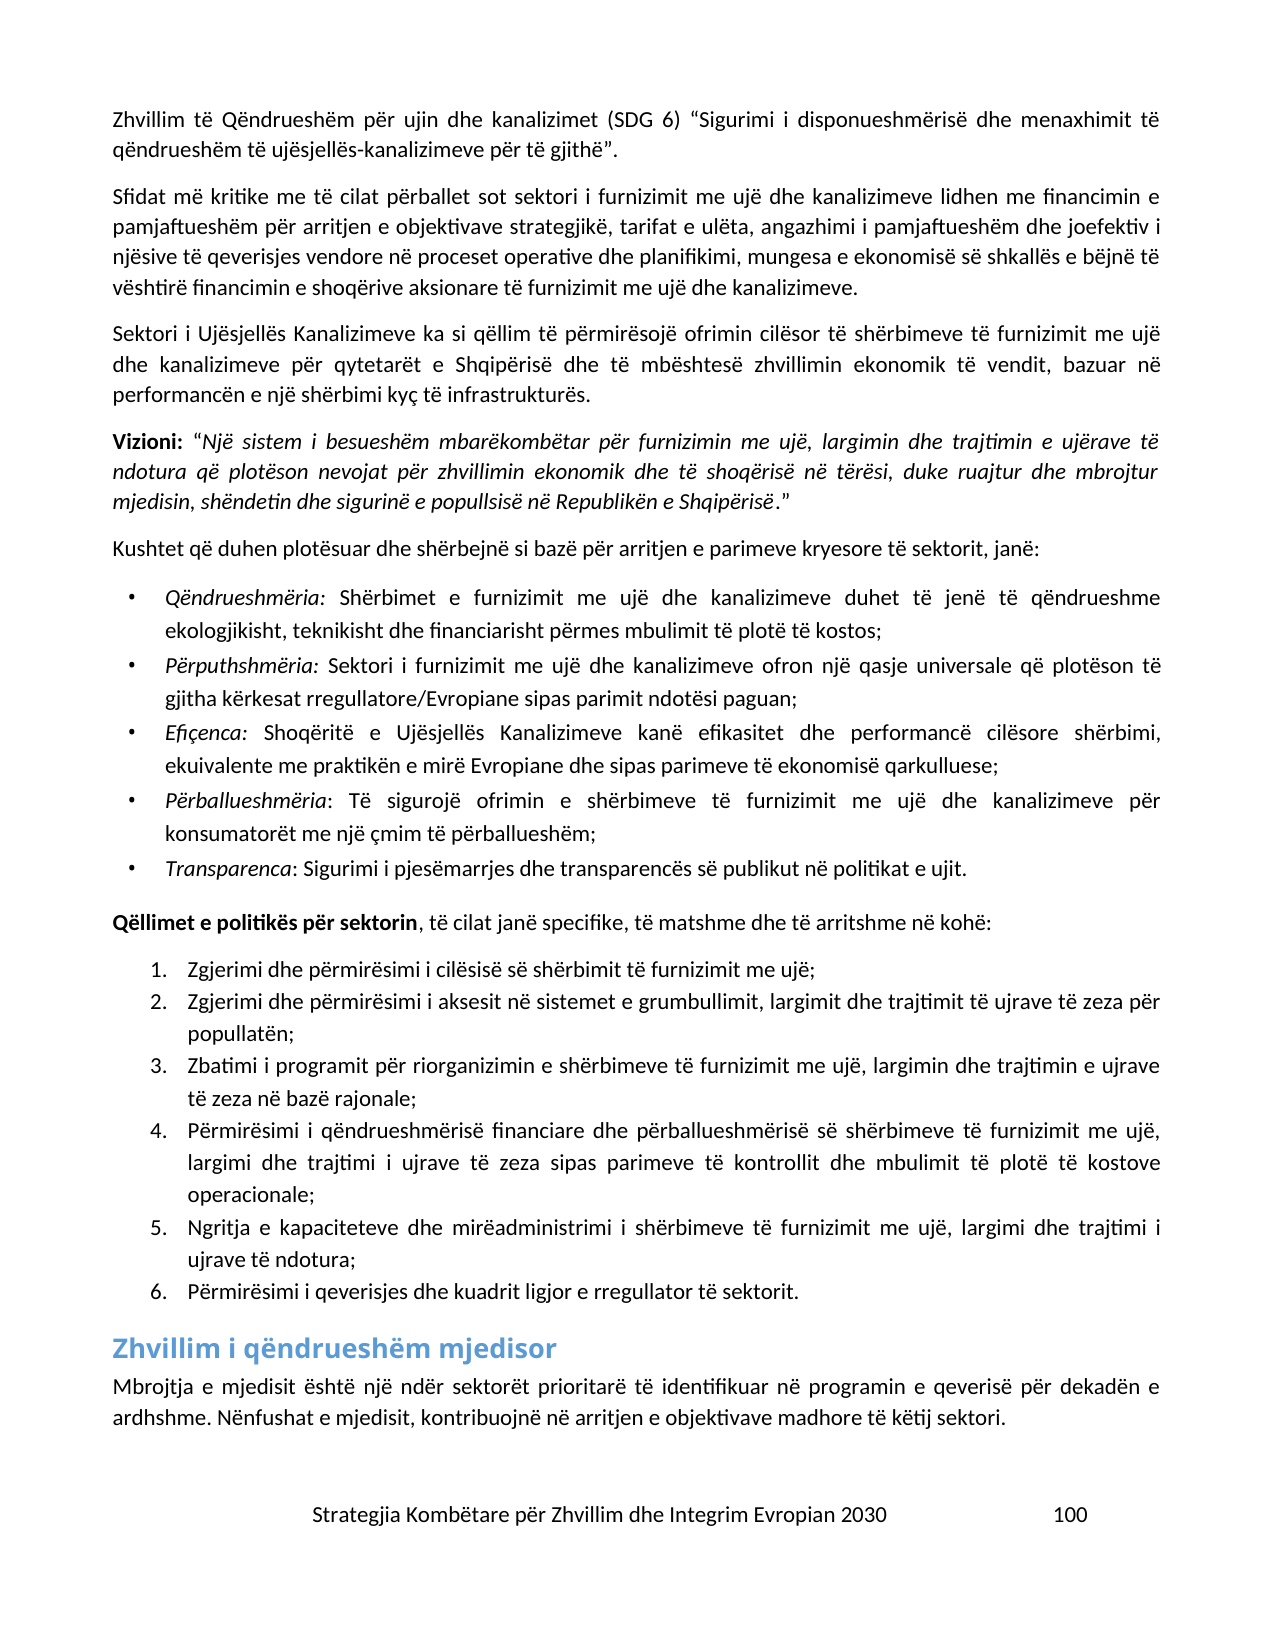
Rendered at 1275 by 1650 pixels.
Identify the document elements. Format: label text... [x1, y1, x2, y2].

text Vizioni: “Një sistem i besueshëm mbarëkombëtar për furnizimin me ujë, largimin dhe trajtimin e ujërave të ndotura që plotëson nevojat për zhvillimin ekonomik dhe të shoqërisë në tërësi, duke ruajtur dhe mbrojtur mjedisin, shëndetin dhe sigurinë e popullsisë në Republikën e Shqipërisë.” [112, 427, 1162, 515]
list Përballueshmëria: Të sigurojë ofrimin e shërbimeve të furnizimit me ujë dhe kanalizimeve për konsumatorët me një çmim të përballueshëm; [127, 784, 1162, 847]
text Kushtet që duhen plotësuar dhe shërbejnë si bazë për arritjen e parimeve kryesore të sektorit, janë: [112, 534, 1162, 562]
text Qëllimet e politikës për sektorin, të cilat janë specifike, të matshme dhe të arritshme në kohë: [112, 908, 1162, 936]
list Zgjerimi dhe përmirësimi i cilësisë së shërbimit të furnizimit me ujë; [150, 955, 1162, 983]
list Përputhshmëria: Sektori i furnizimit me ujë dhe kanalizimeve ofron një qasje universale që plotëson të gjitha kërkesat rregullatore/Evropiane sipas parimit ndotësi paguan; [127, 649, 1162, 712]
list Efiçenca: Shoqëritë e Ujësjellës Kanalizimeve kanë efikasitet dhe performancë cilësore shërbimi, ekuivalente me praktikën e mirë Evropiane dhe sipas parimeve të ekonomisë qarkulluese; [127, 716, 1162, 780]
list Ngritja e kapaciteteve dhe mirëadministrimi i shërbimeve të furnizimit me ujë, largimi dhe trajtimi i ujrave të ndotura; [150, 1213, 1162, 1273]
list Qëndrueshmëria: Shërbimet e furnizimit me ujë dhe kanalizimeve duhet të jenë të qëndrueshme ekologjikisht, teknikisht dhe financiarisht përmes mbulimit të plotë të kostos; [127, 581, 1162, 644]
list Transparenca: Sigurimi i pjesëmarrjes dhe transparencës së publikut në politikat e ujit. [127, 851, 1162, 883]
subtitle Zhvillim i qëndrueshëm mjedisor [112, 1330, 1162, 1367]
text Mbrojtja e mjedisit është një ndër sektorët prioritarë të identifikuar në programin e qeverisë për dekadën e ardhshme. Nënfushat e mjedisit, kontribuojnë në arritjen e objektivave madhore të këtij sektori. [112, 1372, 1162, 1431]
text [112, 105, 1162, 163]
list Përmirësimi i qëndrueshmërisë financiare dhe përballueshmërisë së shërbimeve të furnizimit me ujë, largimi dhe trajtimi i ujrave të zeza sipas parimeve të kontrollit dhe mbulimit të plotë të kostove operacionale; [150, 1116, 1162, 1208]
list Zbatimi i programit për riorganizimin e shërbimeve të furnizimit me ujë, largimin dhe trajtimin e ujrave të zeza në bazë rajonale; [150, 1052, 1162, 1112]
text Sektori i Ujësjellës Kanalizimeve ka si qëllim të përmirësojë ofrimin cilësor të shërbimeve të furnizimit me ujë dhe kanalizimeve për qytetarët e Shqipërisë dhe të mbështesë zhvillimin ekonomik të vendit, bazuar në performancën e një shërbimi kyç të infrastrukturës. [112, 319, 1162, 408]
list Përmirësimi i qeverisjes dhe kuadrit ligjor e rregullator të sektorit. [150, 1277, 1162, 1305]
list Zgjerimi dhe përmirësimi i aksesit në sistemet e grumbullimit, largimit dhe trajtimit të ujrave të zeza për popullatën; [150, 987, 1162, 1047]
text Sfidat më kritike me të cilat përballet sot sektori i furnizimit me ujë dhe kanalizimeve lidhen me financimin e pamjaftueshëm për arritjen e objektivave strategjikë, tarifat e ulëta, angazhimi i pamjaftueshëm dhe joefektiv i njësive të qeverisjes vendore në proceset operative dhe planifikimi, mungesa e ekonomisë së shkallës e bëjnë të vështirë financimin e shoqërive aksionare të furnizimit me ujë dhe kanalizimeve. [112, 182, 1162, 301]
